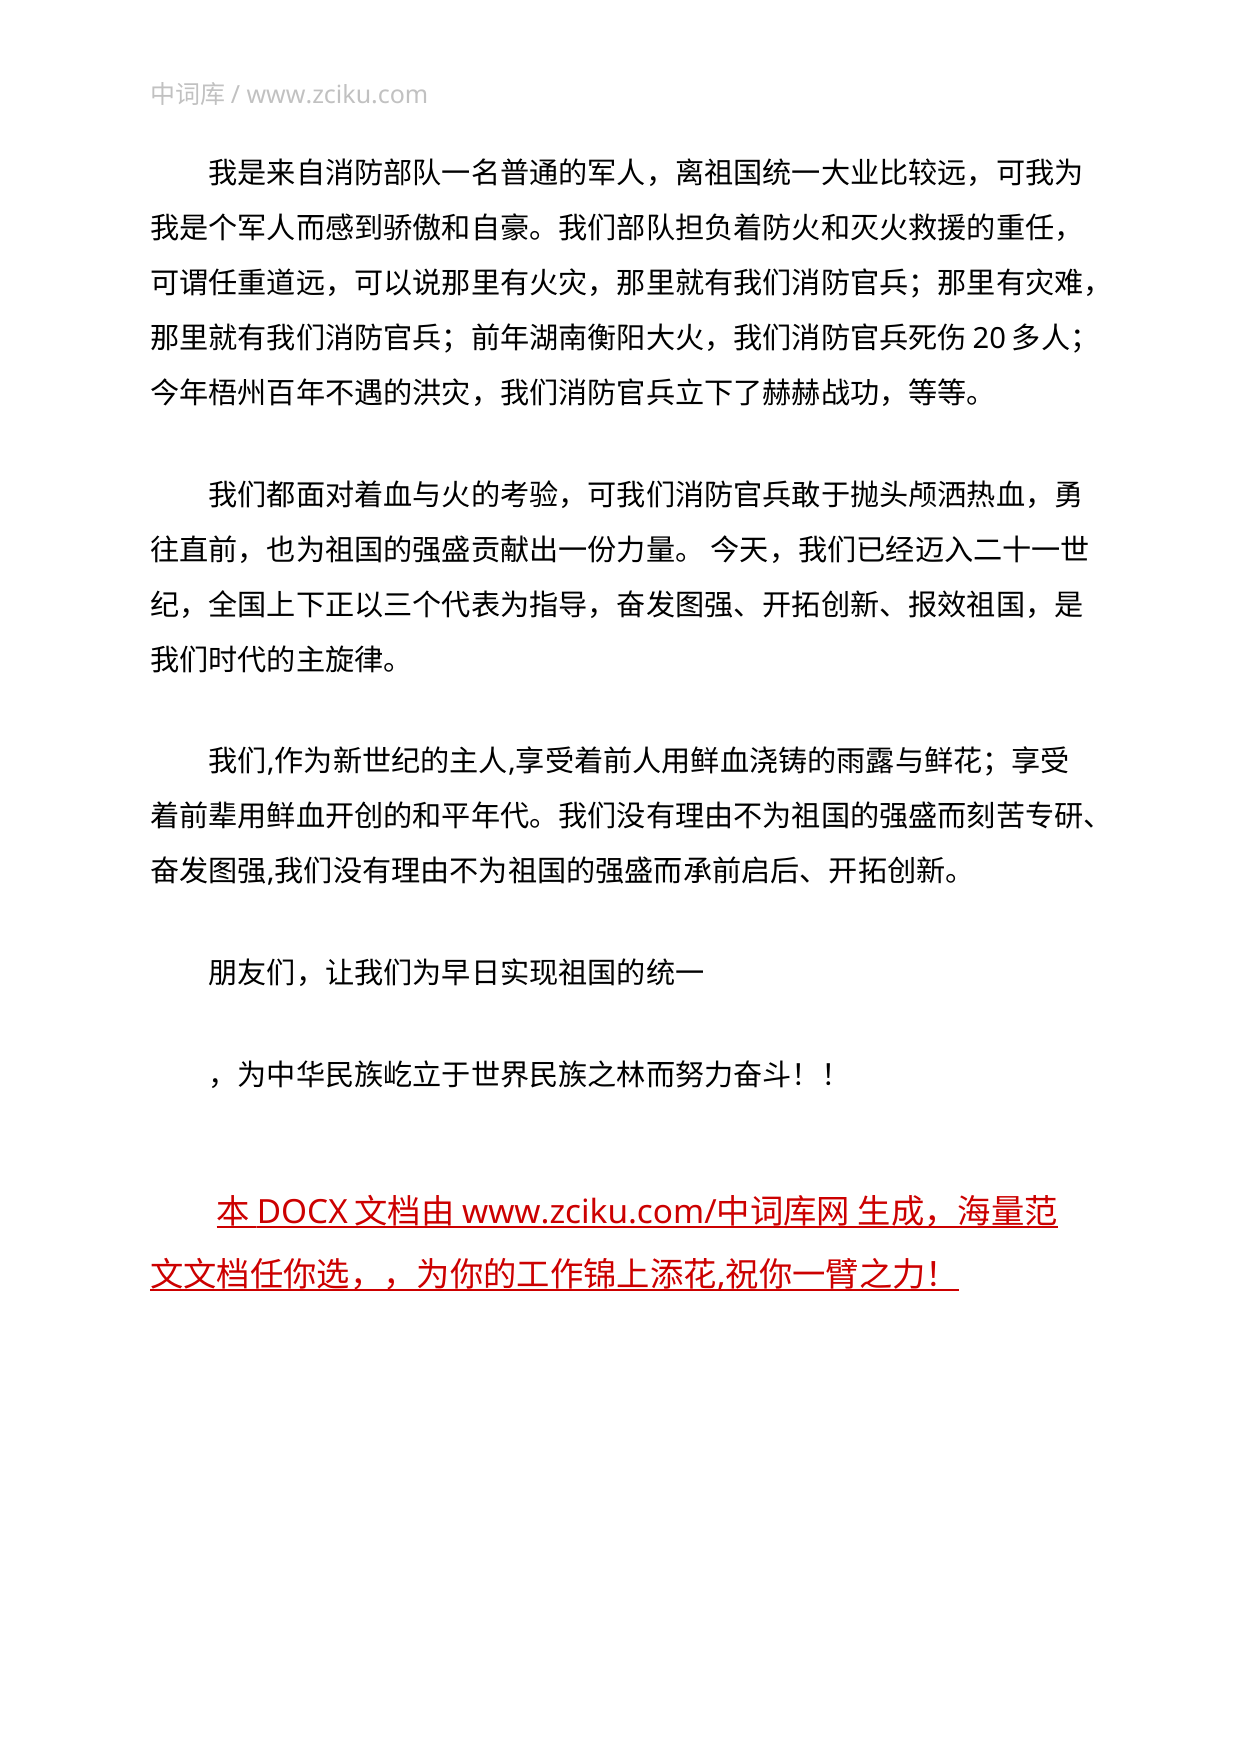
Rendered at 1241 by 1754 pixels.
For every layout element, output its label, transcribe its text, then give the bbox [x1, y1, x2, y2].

text 我们都面对着血与火的考验，可我们消防官兵敢于抛头颅洒热血，勇往直前，也为祖国的强盛贡献出一份力量。 今天，我们已经迈入二十一世纪，全国上下正以三个代表为指导，奋发图强、开拓创新、报效祖国，是我们时代的主旋律。 [150, 471, 1090, 678]
text 朋友们，让我们为早日实现祖国的统一 [150, 950, 1090, 992]
text 我是来自消防部队一名普通的军人，离祖国统一大业比较远，可我为我是个军人而感到骄傲和自豪。我们部队担负着防火和灭火救援的重任，可谓任重道远，可以说那里有火灾，那里就有我们消防官兵；那里有灾难，那里就有我们消防官兵；前年湖南衡阳大火，我们消防官兵死伤20多人；今年梧州百年不遇的洪灾，我们消防官兵立下了赫赫战功，等等。 [150, 150, 1090, 412]
text 我们,作为新世纪的主人,享受着前人用鲜血浇铸的雨露与鲜花；享受着前辈用鲜血开创的和平年代。我们没有理由不为祖国的强盛而刻苦专研、奋发图强,我们没有理由不为祖国的强盛而承前启后、开拓创新。 [150, 738, 1090, 890]
text ，为中华民族屹立于世界民族之林而努力奋斗！！ [150, 1052, 1090, 1094]
text 本DOCX文档由 www.zciku.com/中词库网 生成，海量范文文档任你选，，为你的工作锦上添花,祝你一臂之力！ [150, 1184, 1090, 1296]
